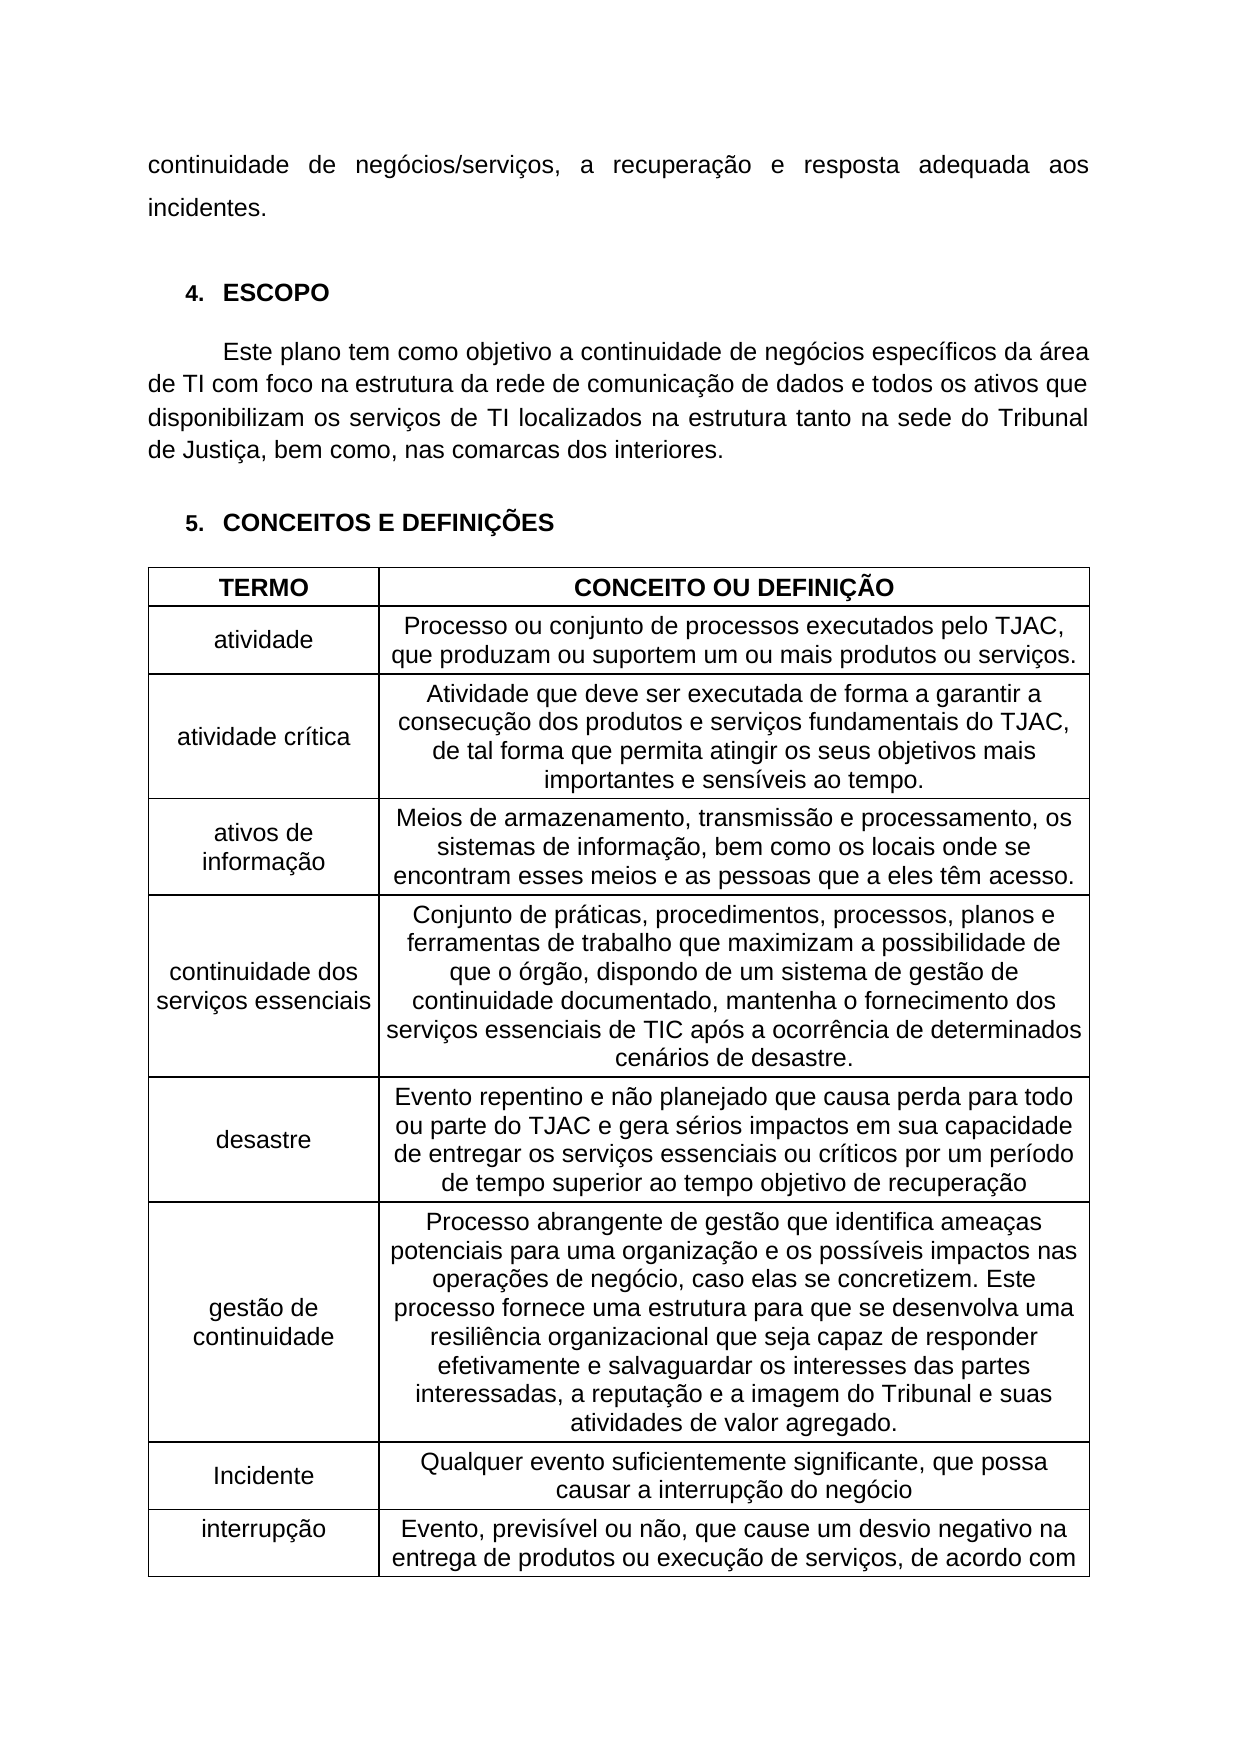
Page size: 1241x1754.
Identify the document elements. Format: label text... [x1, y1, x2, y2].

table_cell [380, 1510, 1089, 1576]
table_header CONCEITO OU DEFINIÇÃO [380, 568, 1089, 605]
table_cell Conjunto de práticas, procedimentos, processos, planos e ferramentas de trabalho que maximizam a possibilidade de que o órgão, dispondo de um sistema de gestão de continuidade documentado, mantenha o fornecimento dos serviços essenciais de TIC após a ocorrência de determinados cenários de desastre. [380, 896, 1089, 1076]
table_cell Meios de armazenamento, transmissão e processamento, os sistemas de informação, bem como os locais onde se encontram esses meios e as pessoas que a eles têm acesso. [380, 799, 1089, 894]
table_cell Qualquer evento suficientemente significante, que possa causar a interrupção do negócio [380, 1443, 1089, 1508]
table_cell Incidente [149, 1443, 378, 1508]
subtitle CONCEITOS E DEFINIÇÕES [185, 508, 1090, 537]
table_cell Processo abrangente de gestão que identifica ameaças potenciais para uma organização e os possíveis impactos nas operações de negócio, caso elas se concretizem. Este processo fornece uma estrutura para que se desenvolva uma resiliência organizacional que seja capaz de responder efetivamente e salvaguardar os interesses das partes interessadas, a reputação e a imagem do Tribunal e suas atividades de valor agregado. [380, 1203, 1089, 1441]
text Este plano tem como objetivo a continuidade de negócios específicos da área de TI com foco na estrutura da rede de comunicação de dados e todos os ativos que disponibilizam os serviços de TI localizados na estrutura tanto na sede do Tribunal de Justiça, bem como, nas comarcas dos interiores. [148, 336, 1090, 464]
table_cell gestão de continuidade [149, 1203, 378, 1441]
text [148, 150, 1090, 222]
table_cell Atividade que deve ser executada de forma a garantir a consecução dos produtos e serviços fundamentais do TJAC, de tal forma que permita atingir os seus objetivos mais importantes e sensíveis ao tempo. [380, 675, 1089, 798]
table_cell ativos de informação [149, 799, 378, 894]
table_cell Evento repentino e não planejado que causa perda para todo ou parte do TJAC e gera sérios impactos em sua capacidade de entregar os serviços essenciais ou críticos por um período de tempo superior ao tempo objetivo de recuperação [380, 1078, 1089, 1201]
table_cell interrupção [149, 1510, 378, 1576]
table_cell atividade [149, 607, 378, 673]
subtitle ESCOPO [185, 277, 1090, 306]
table_cell atividade crítica [149, 675, 378, 798]
table_cell desastre [149, 1078, 378, 1201]
table_cell continuidade dos serviços essenciais [149, 896, 378, 1076]
table_header TERMO [149, 568, 378, 605]
table_cell Processo ou conjunto de processos executados pelo TJAC, que produzam ou suportem um ou mais produtos ou serviços. [380, 607, 1089, 673]
